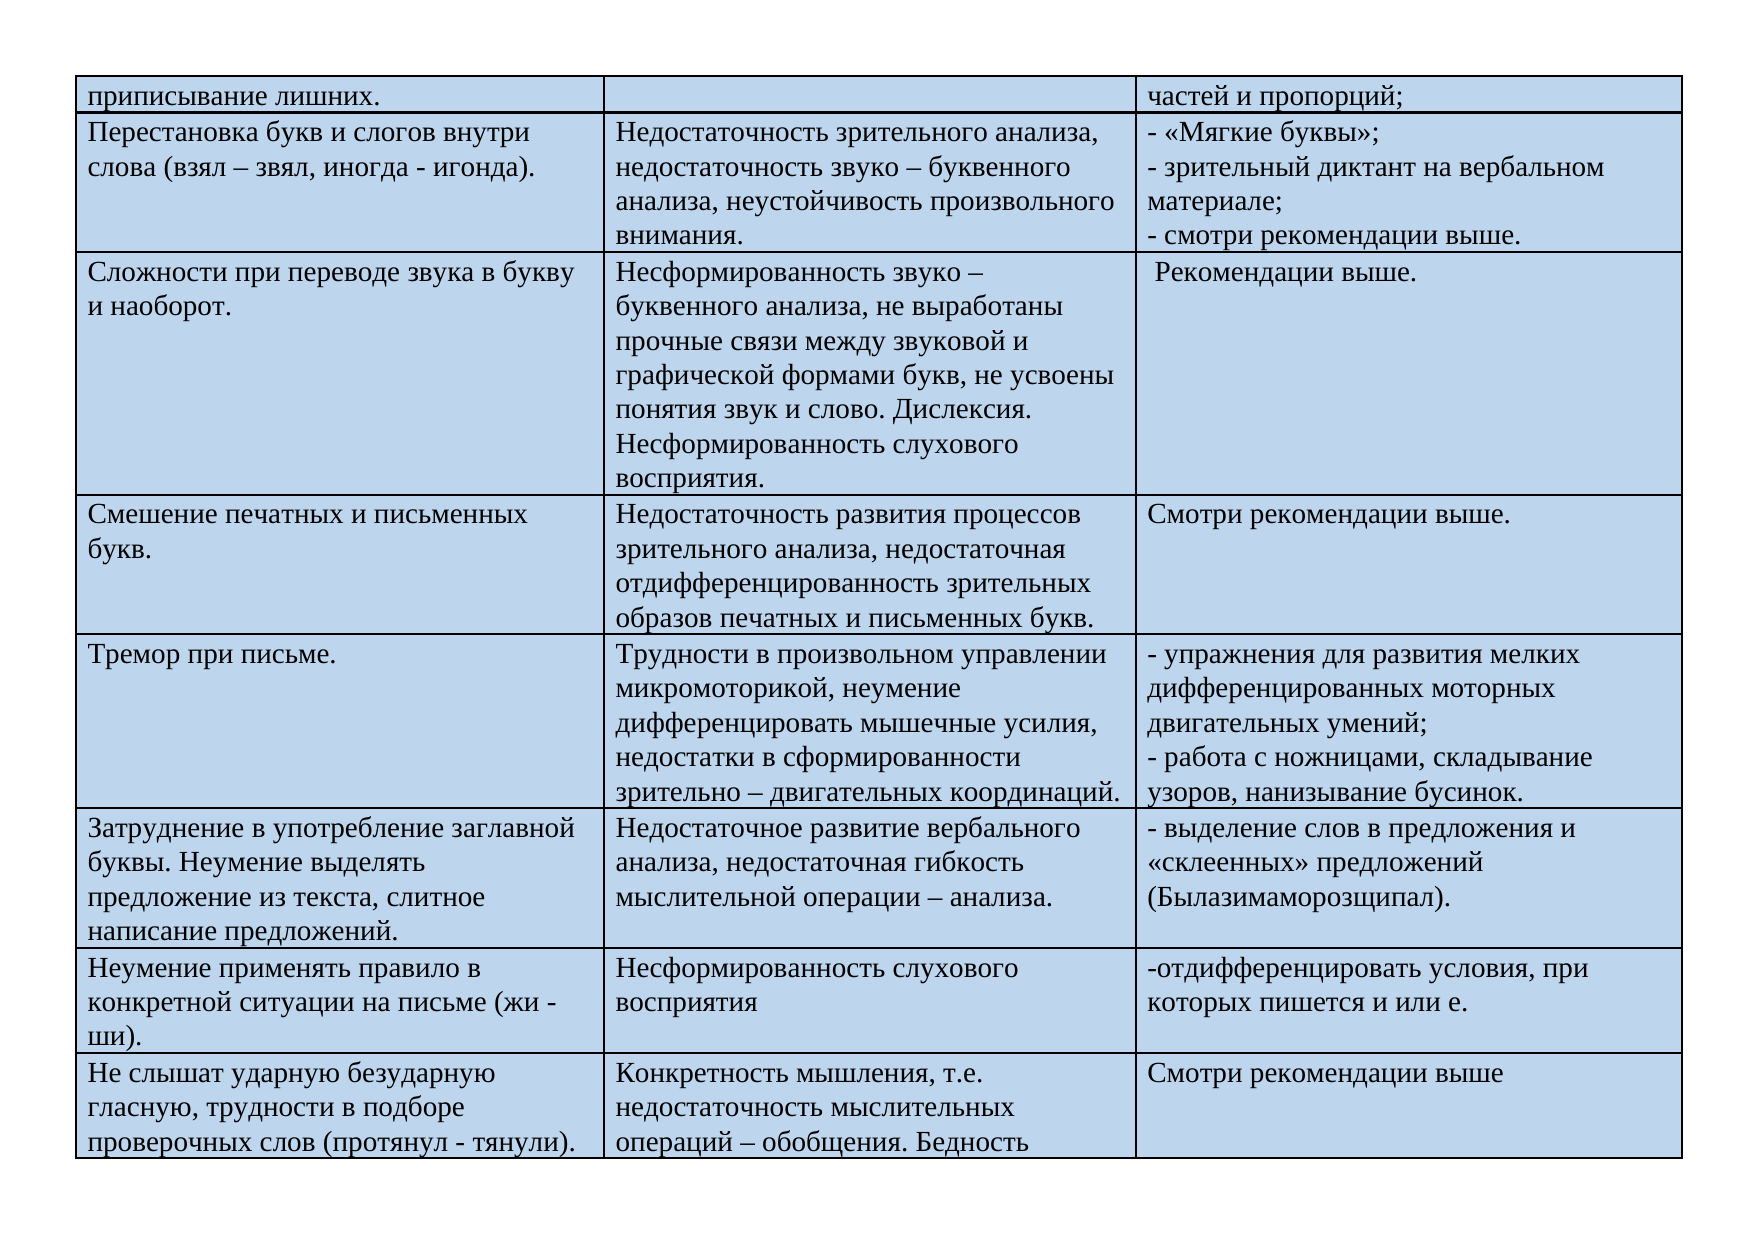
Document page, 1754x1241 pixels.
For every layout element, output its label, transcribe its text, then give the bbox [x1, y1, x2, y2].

table_cell Тремор при письме. [77, 635, 603, 807]
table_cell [1137, 77, 1681, 111]
table_cell Недостаточное развитие вербального анализа, недостаточная гибкость мыслительной операции – анализа. [605, 809, 1135, 947]
table_cell -отдифференцировать условия, при которых пишется и или е. [1137, 949, 1681, 1052]
table_cell Недостаточность зрительного анализа, недостаточность звуко – буквенного анализа, неустойчивость произвольного внимания. [605, 114, 1135, 251]
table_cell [1137, 1054, 1681, 1157]
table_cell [77, 77, 603, 111]
table_cell Смотри рекомендации выше. [1137, 496, 1681, 633]
table_cell Трудности в произвольном управлении микромоторикой, неумение дифференцировать мышечные усилия, недостатки в сформированности зрительно – двигательных координаций. [605, 635, 1135, 807]
table_cell - упражнения для развития мелких дифференцированных моторных двигательных умений; - работа с ножницами, складывание узоров, нанизывание бусинок. [1137, 635, 1681, 807]
table_cell Перестановка букв и слогов внутри слова (взял – звял, иногда - игонда). [77, 114, 603, 251]
table_cell - выделение слов в предложения и «склеенных» предложений (Былазимаморозщипал). [1137, 809, 1681, 947]
table_cell Несформированность звуко – буквенного анализа, не выработаны прочные связи между звуковой и графической формами букв, не усвоены понятия звук и слово. Дислексия. Несформированность слухового восприятия. [605, 253, 1135, 494]
table_cell Сложности при переводе звука в букву и наоборот. [77, 253, 603, 494]
table_cell Затруднение в употребление заглавной буквы. Неумение выделять предложение из текста, слитное написание предложений. [77, 809, 603, 947]
table_cell Смешение печатных и письменных букв. [77, 496, 603, 633]
table_cell Недостаточность развития процессов зрительного анализа, недостаточная отдифференцированность зрительных образов печатных и письменных букв. [605, 496, 1135, 633]
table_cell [605, 1054, 1135, 1157]
table_cell Рекомендации выше. [1137, 253, 1681, 494]
table_cell Несформированность слухового восприятия [605, 949, 1135, 1052]
table_cell - «Мягкие буквы»; - зрительный диктант на вербальном материале; - смотри рекомендации выше. [1137, 114, 1681, 251]
table_cell Неумение применять правило в конкретной ситуации на письме (жи - ши). [77, 949, 603, 1052]
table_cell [77, 1054, 603, 1157]
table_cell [605, 77, 1135, 111]
